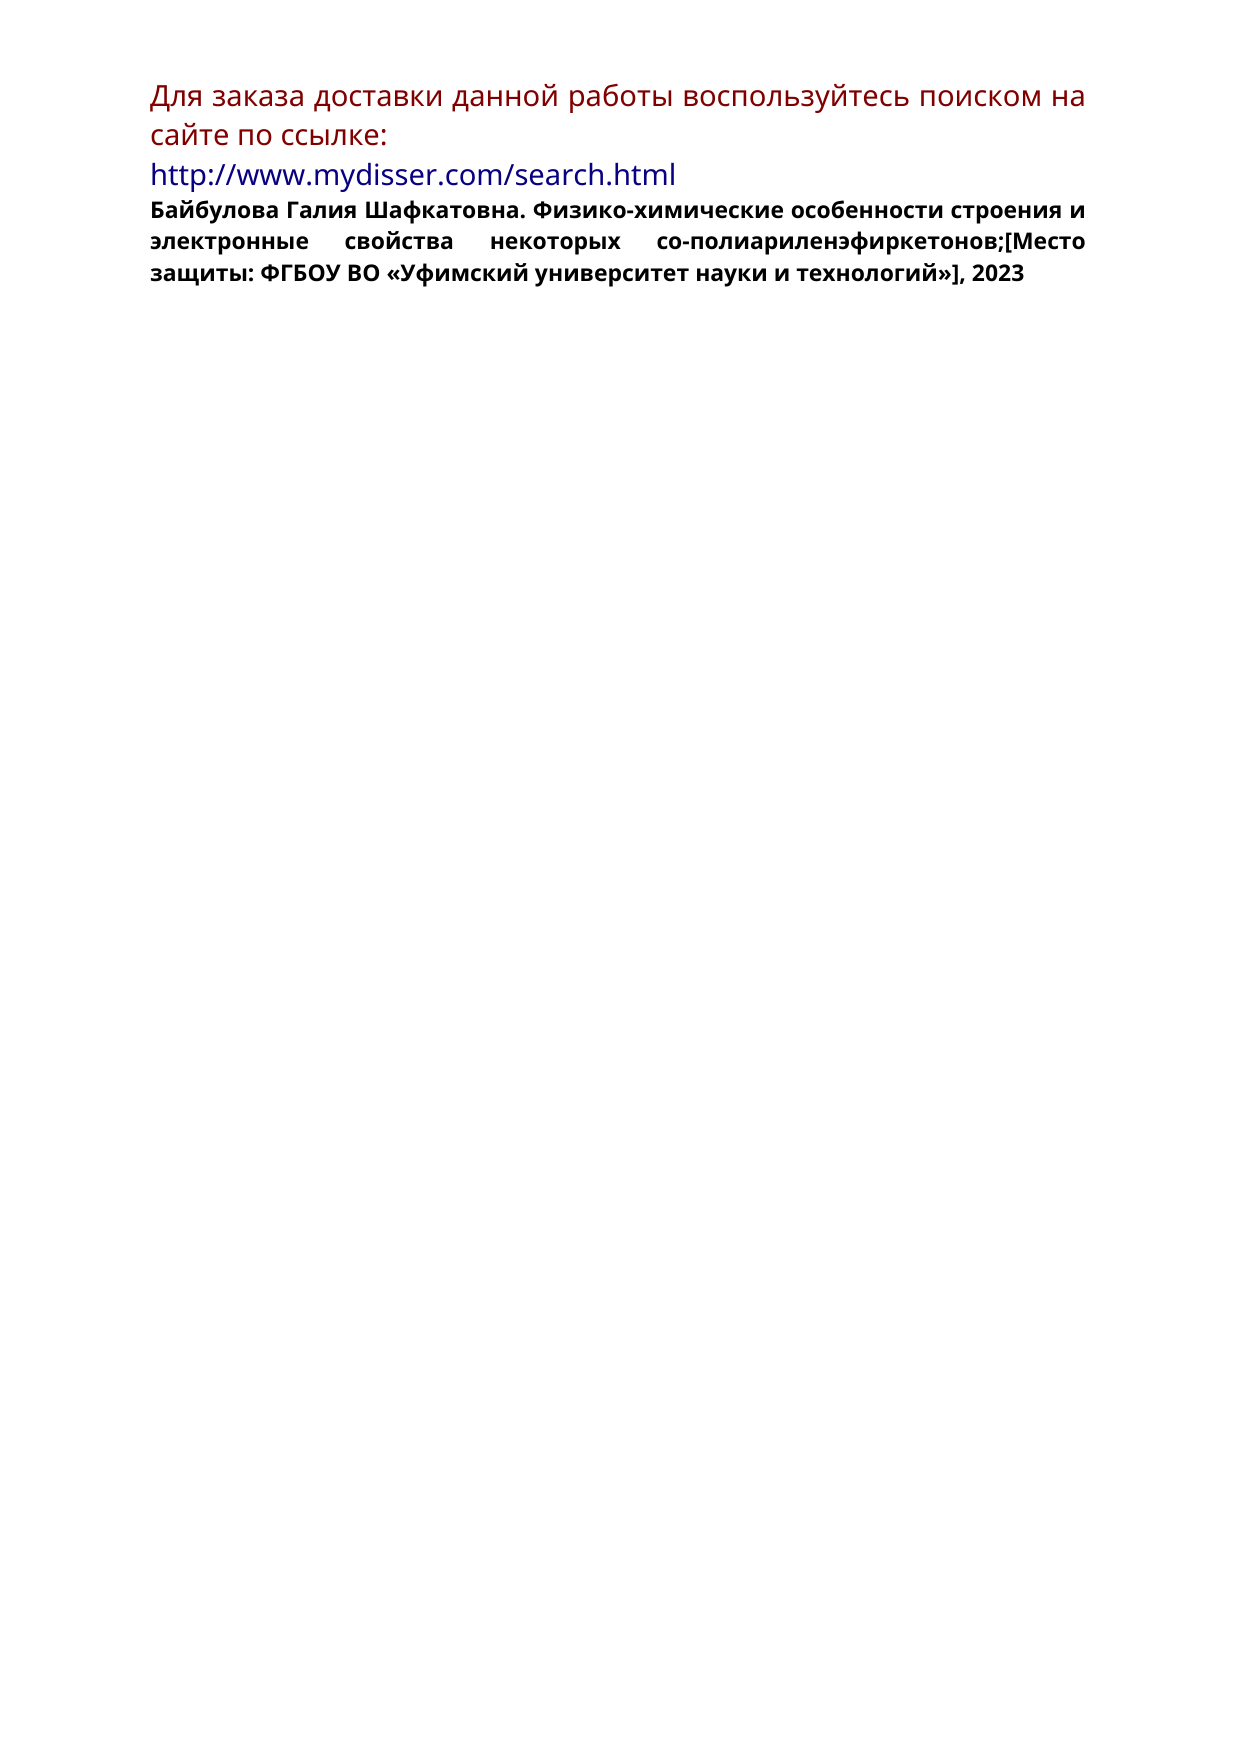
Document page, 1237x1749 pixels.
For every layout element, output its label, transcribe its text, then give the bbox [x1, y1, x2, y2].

text Байбулова Галия Шафкатовна. Физико-химические особенности строения и электронные свойства некоторых со-полиариленэфиркетонов;[Место защиты: ФГБОУ ВО «Уфимский университет науки и технологий»], 2023 [150, 194, 1086, 288]
